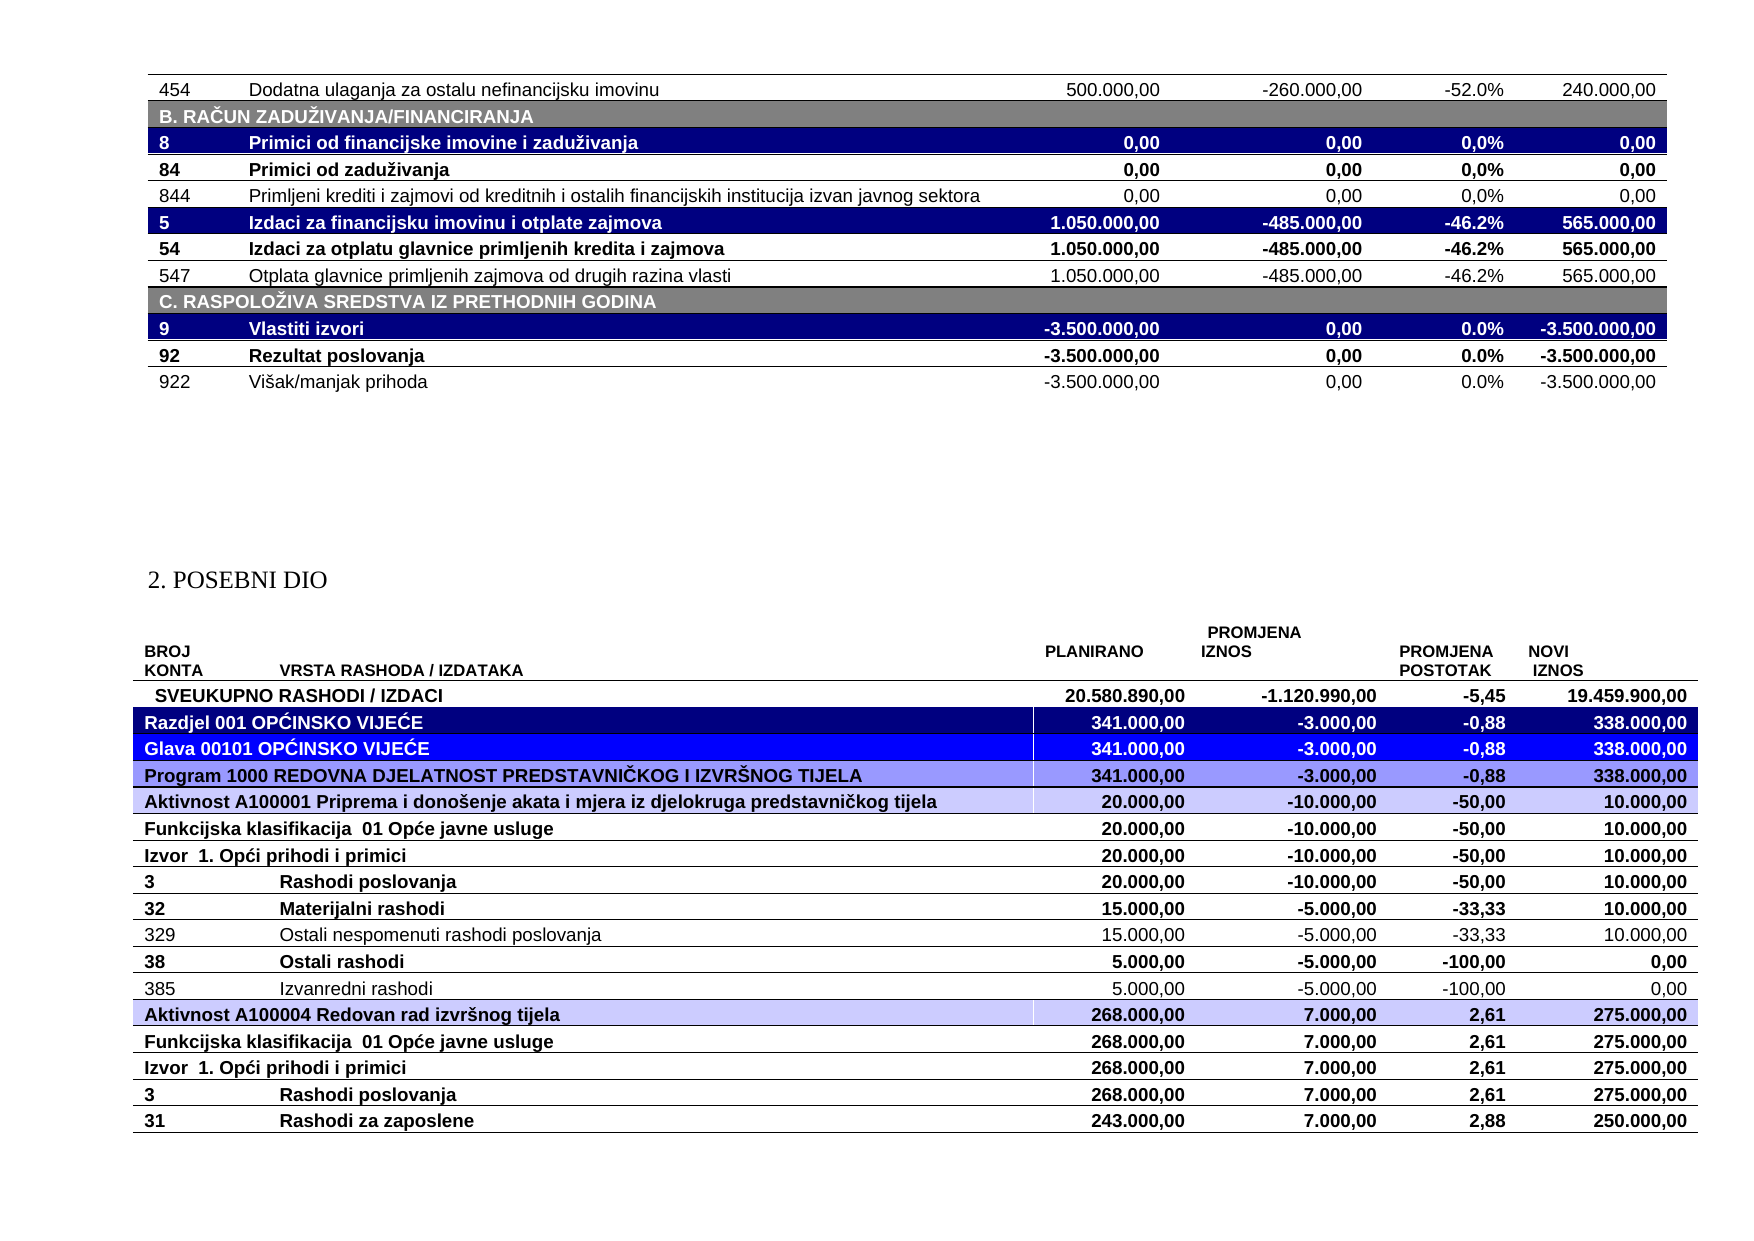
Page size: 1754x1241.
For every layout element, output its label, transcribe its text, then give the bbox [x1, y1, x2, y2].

table_cell 15.000,00 [1034, 894, 1196, 919]
table_cell Materijalni rashodi [268, 894, 1033, 919]
table_cell -0,88 [1388, 734, 1517, 760]
table_cell -3.000,00 [1196, 707, 1388, 733]
table_cell 0,00 [1515, 181, 1667, 207]
table_cell 500.000,00 [1019, 75, 1171, 100]
table_cell 20.000,00 [1034, 814, 1196, 839]
table_cell -3.500.000,00 [1019, 314, 1171, 339]
table_cell -5.000,00 [1196, 920, 1388, 946]
table_cell 0,00 [1019, 155, 1171, 180]
table_header PROMJENA POSTOTAK [1388, 623, 1517, 680]
table_cell Aktivnost A100004 Redovan rad izvršnog tijela [133, 1000, 1033, 1025]
table_cell Razdjel 001 OPĆINSKO VIJEĆE [133, 707, 1033, 733]
table_cell -3.500.000,00 [1515, 341, 1667, 366]
table_cell 0,00 [1515, 155, 1667, 180]
table_cell 3 [133, 1080, 268, 1105]
table_cell -485.000,00 [1171, 208, 1373, 233]
table_cell -46.2% [1373, 208, 1515, 233]
table_cell -5,45 [1388, 681, 1517, 707]
table_cell B. RAČUN ZADUŽIVANJA/FINANCIRANJA [148, 101, 1667, 127]
table_cell 1.050.000,00 [1019, 234, 1171, 260]
table_cell 20.000,00 [1034, 788, 1196, 813]
table_cell 275.000,00 [1517, 1000, 1698, 1025]
table_cell -50,00 [1388, 814, 1517, 839]
table_cell -5.000,00 [1196, 894, 1388, 919]
table_cell 547 [148, 261, 237, 286]
table_cell -3.500.000,00 [1019, 367, 1171, 393]
table_cell -10.000,00 [1196, 814, 1388, 839]
table_cell 92 [148, 341, 237, 366]
table_cell 0,00 [1517, 947, 1698, 972]
table_cell Izvor 1. Opći prihodi i primici [133, 1053, 1033, 1078]
table_cell C. RASPOLOŽIVA SREDSTVA IZ PRETHODNIH GODINA [148, 288, 1667, 313]
table_cell Primljeni krediti i zajmovi od kreditnih i ostalih financijskih institucija izvan javnog sektora [237, 181, 1019, 207]
table_cell Rashodi za zaposlene [268, 1106, 1033, 1132]
table_cell 0.0% [1373, 341, 1515, 366]
table_cell 338.000,00 [1517, 734, 1698, 760]
table_header VRSTA RASHODA / IZDATAKA [268, 623, 1033, 680]
table_cell 268.000,00 [1034, 1080, 1196, 1105]
table_cell 2,61 [1388, 1026, 1517, 1052]
table_cell Izvor 1. Opći prihodi i primici [133, 841, 1033, 866]
table_cell 2,88 [1388, 1106, 1517, 1132]
table_cell 250.000,00 [1517, 1106, 1698, 1132]
table_cell -0,88 [1388, 707, 1517, 733]
table_cell 0,00 [1019, 128, 1171, 153]
table_cell 1.050.000,00 [1019, 208, 1171, 233]
table_cell Program 1000 REDOVNA DJELATNOST PREDSTAVNIČKOG I IZVRŠNOG TIJELA [133, 761, 1033, 786]
table_cell 565.000,00 [1515, 261, 1667, 286]
table_cell 54 [148, 234, 237, 260]
table_cell 0,00 [1171, 128, 1373, 153]
table_cell 31 [133, 1106, 268, 1132]
table_cell 338.000,00 [1517, 707, 1698, 733]
table_cell -50,00 [1388, 788, 1517, 813]
table_cell 0,0% [1373, 155, 1515, 180]
table_cell Aktivnost A100001 Priprema i donošenje akata i mjera iz djelokruga predstavničkog tijela [133, 788, 1033, 813]
table_cell 268.000,00 [1034, 1053, 1196, 1078]
table_header PLANIRANO [1034, 623, 1196, 680]
table_cell 19.459.900,00 [1517, 681, 1698, 707]
table_cell 15.000,00 [1034, 920, 1196, 946]
table_header BROJ KONTA [133, 623, 268, 680]
table_cell -260.000,00 [1171, 75, 1373, 100]
table_cell 565.000,00 [1515, 234, 1667, 260]
table_cell 20.000,00 [1034, 867, 1196, 893]
table_header PROMJENA IZNOS [1196, 623, 1388, 680]
text 2. POSEBNI DIO [148, 565, 1636, 594]
table_cell 0,00 [1171, 181, 1373, 207]
table_cell 0,00 [1517, 973, 1698, 999]
table_cell Ostali nespomenuti rashodi poslovanja [268, 920, 1033, 946]
table_cell Glava 00101 OPĆINSKO VIJEĆE [133, 734, 1033, 760]
table_cell 0,00 [1171, 367, 1373, 393]
table_cell Funkcijska klasifikacija 01 Opće javne usluge [133, 814, 1033, 839]
table_cell 10.000,00 [1517, 841, 1698, 866]
table_cell 240.000,00 [1515, 75, 1667, 100]
table_cell 20.000,00 [1034, 841, 1196, 866]
table_cell 0,00 [1171, 155, 1373, 180]
table_cell 7.000,00 [1196, 1053, 1388, 1078]
table_cell 454 [148, 75, 237, 100]
table_cell 0,0% [1373, 181, 1515, 207]
table_cell -50,00 [1388, 841, 1517, 866]
table_cell Vlastiti izvori [237, 314, 1019, 339]
table_cell -485.000,00 [1171, 234, 1373, 260]
table_cell SVEUKUPNO RASHODI / IZDACI [133, 681, 1033, 707]
table_cell 20.580.890,00 [1034, 681, 1196, 707]
table_cell 329 [133, 920, 268, 946]
table_cell -3.000,00 [1196, 761, 1388, 786]
table_cell 8 [148, 128, 237, 153]
table_cell 7.000,00 [1196, 1080, 1388, 1105]
table_cell 844 [148, 181, 237, 207]
table_cell Višak/manjak prihoda [237, 367, 1019, 393]
table_cell -10.000,00 [1196, 867, 1388, 893]
table_cell 0,0% [1373, 128, 1515, 153]
table_header NOVI IZNOS [1517, 623, 1698, 680]
table_cell -33,33 [1388, 920, 1517, 946]
table_cell 922 [148, 367, 237, 393]
table_cell 10.000,00 [1517, 894, 1698, 919]
table_cell -52.0% [1373, 75, 1515, 100]
table_cell Dodatna ulaganja za ostalu nefinancijsku imovinu [237, 75, 1019, 100]
table_cell 268.000,00 [1034, 1026, 1196, 1052]
table_cell 7.000,00 [1196, 1106, 1388, 1132]
table_cell 565.000,00 [1515, 208, 1667, 233]
table_cell 2,61 [1388, 1053, 1517, 1078]
table_cell 5.000,00 [1034, 973, 1196, 999]
table_cell 341.000,00 [1034, 707, 1196, 733]
table_cell 0,00 [1019, 181, 1171, 207]
table_cell -3.000,00 [1196, 734, 1388, 760]
table_cell -1.120.990,00 [1196, 681, 1388, 707]
table_cell Ostali rashodi [268, 947, 1033, 972]
table_cell -100,00 [1388, 947, 1517, 972]
table_cell -33,33 [1388, 894, 1517, 919]
table_cell 0,00 [1515, 128, 1667, 153]
table_cell Rashodi poslovanja [268, 1080, 1033, 1105]
table_cell 385 [133, 973, 268, 999]
table_cell -3.500.000,00 [1515, 367, 1667, 393]
table_cell 10.000,00 [1517, 814, 1698, 839]
table_cell 0.0% [1373, 367, 1515, 393]
table_cell 5 [148, 208, 237, 233]
table_cell -46.2% [1373, 234, 1515, 260]
table_cell 7.000,00 [1196, 1026, 1388, 1052]
table_cell 0,00 [1171, 341, 1373, 366]
table_cell 0.0% [1373, 314, 1515, 339]
table_cell 341.000,00 [1034, 761, 1196, 786]
table_cell 268.000,00 [1034, 1000, 1196, 1025]
table_cell -485.000,00 [1171, 261, 1373, 286]
table_cell 3 [133, 867, 268, 893]
table_cell -5.000,00 [1196, 947, 1388, 972]
table_cell -5.000,00 [1196, 973, 1388, 999]
table_cell Izdaci za financijsku imovinu i otplate zajmova [237, 208, 1019, 233]
table_cell 275.000,00 [1517, 1026, 1698, 1052]
table_cell 32 [133, 894, 268, 919]
table_cell 341.000,00 [1034, 734, 1196, 760]
table_cell 10.000,00 [1517, 788, 1698, 813]
table_cell 338.000,00 [1517, 761, 1698, 786]
table_cell 275.000,00 [1517, 1080, 1698, 1105]
table_cell 5.000,00 [1034, 947, 1196, 972]
table_cell Izvanredni rashodi [268, 973, 1033, 999]
table_cell -0,88 [1388, 761, 1517, 786]
table_cell -10.000,00 [1196, 841, 1388, 866]
table_cell 10.000,00 [1517, 867, 1698, 893]
table_cell -3.500.000,00 [1515, 314, 1667, 339]
table_cell Funkcijska klasifikacija 01 Opće javne usluge [133, 1026, 1033, 1052]
table_cell 10.000,00 [1517, 920, 1698, 946]
table_cell -3.500.000,00 [1019, 341, 1171, 366]
table_cell 84 [148, 155, 237, 180]
table_cell 38 [133, 947, 268, 972]
table_cell Izdaci za otplatu glavnice primljenih kredita i zajmova [237, 234, 1019, 260]
table_cell 2,61 [1388, 1080, 1517, 1105]
table_cell -10.000,00 [1196, 788, 1388, 813]
table_cell -100,00 [1388, 973, 1517, 999]
table_cell -46.2% [1373, 261, 1515, 286]
table_cell Rashodi poslovanja [268, 867, 1033, 893]
table_cell 1.050.000,00 [1019, 261, 1171, 286]
table_cell 7.000,00 [1196, 1000, 1388, 1025]
table_cell 9 [148, 314, 237, 339]
table_cell 275.000,00 [1517, 1053, 1698, 1078]
table_cell 243.000,00 [1034, 1106, 1196, 1132]
table_cell -50,00 [1388, 867, 1517, 893]
table_cell Primici od financijske imovine i zaduživanja [237, 128, 1019, 153]
table_cell Rezultat poslovanja [237, 341, 1019, 366]
table_cell 2,61 [1388, 1000, 1517, 1025]
table_cell 0,00 [1171, 314, 1373, 339]
table_cell Otplata glavnice primljenih zajmova od drugih razina vlasti [237, 261, 1019, 286]
table_cell Primici od zaduživanja [237, 155, 1019, 180]
